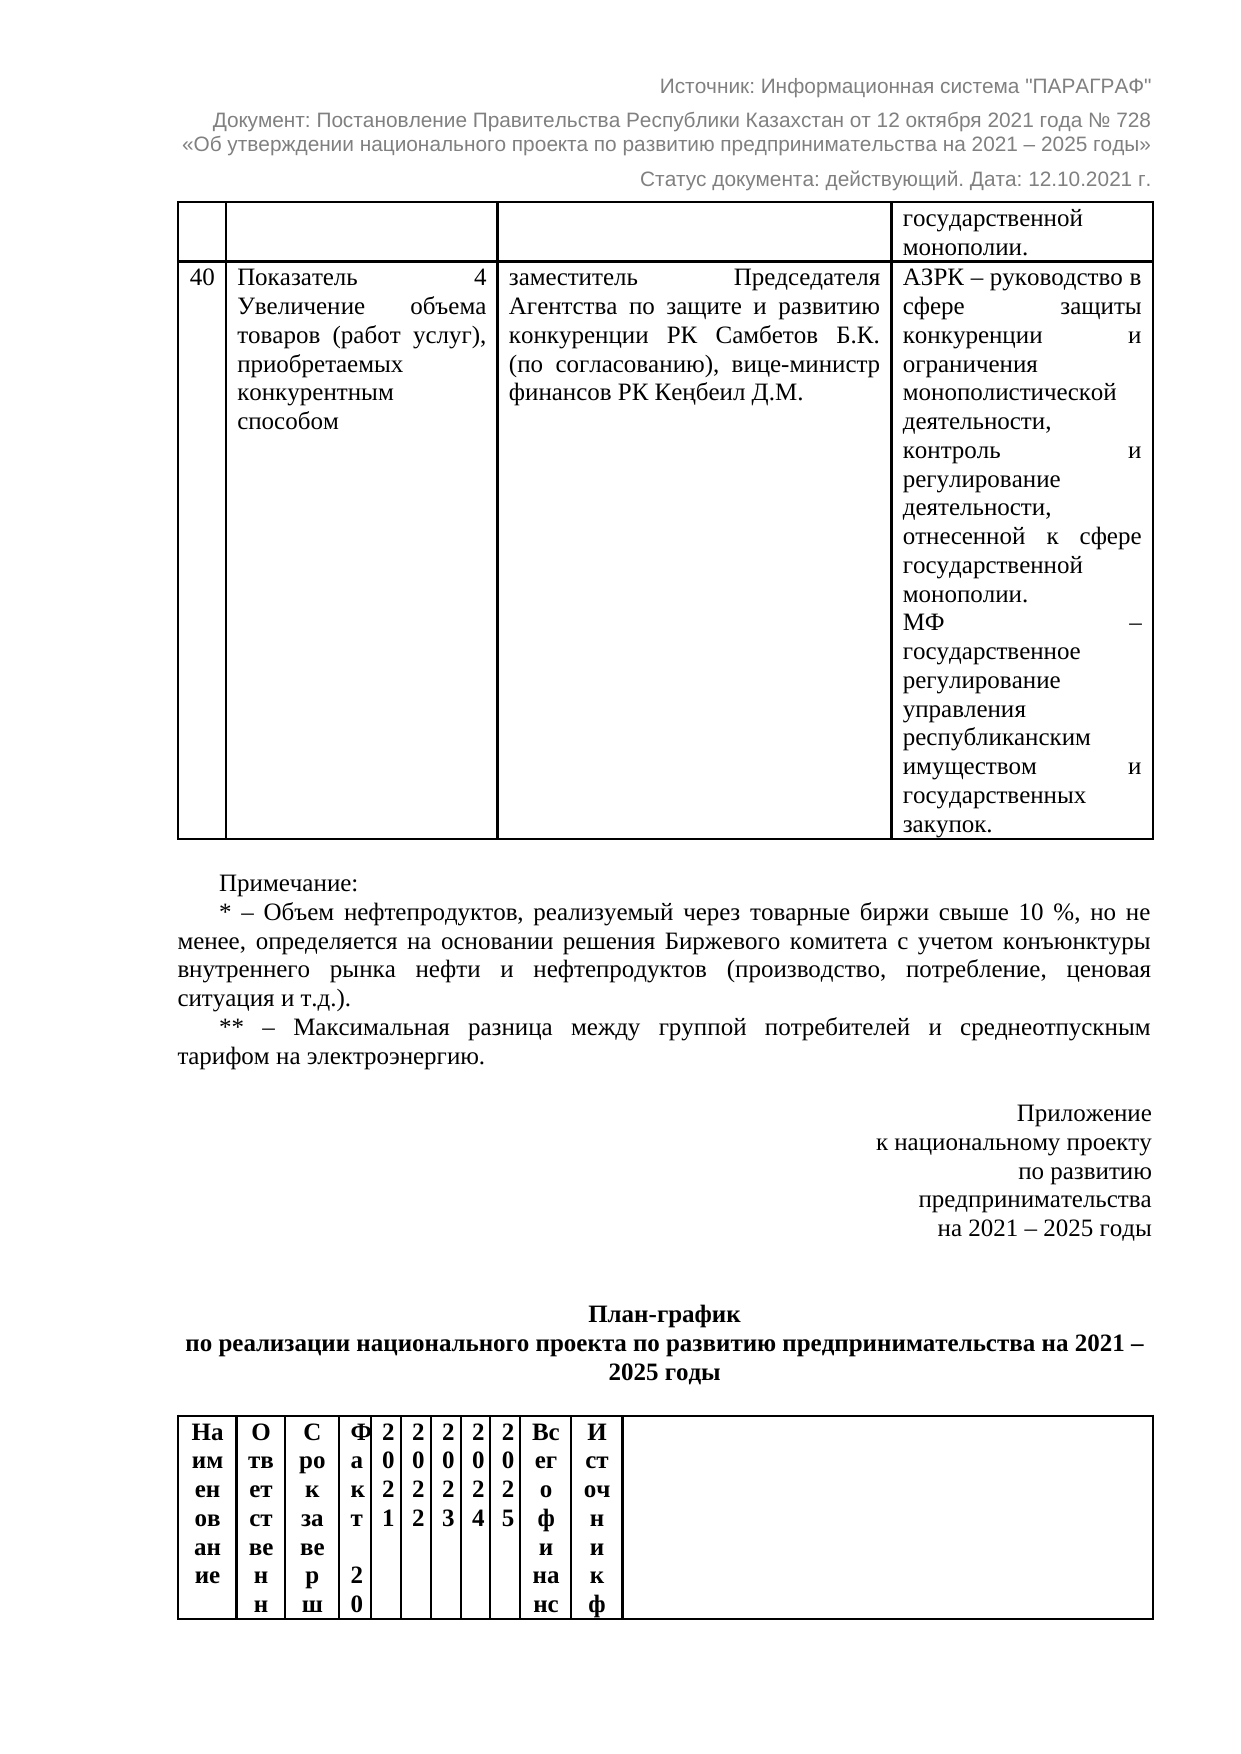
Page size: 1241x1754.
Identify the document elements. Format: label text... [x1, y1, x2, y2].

text План-график по реализации национального проекта по развитию предпринимательства на 2021 – 2025 годы [177, 1299, 1152, 1386]
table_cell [499, 203, 890, 260]
text по развитию [177, 1156, 1152, 1184]
table_header 2022 [402, 1417, 430, 1618]
text * – Объем нефтепродуктов, реализуемый через товарные биржи свыше 10 %, но не менее, определяется на основании решения Биржевого комитета с учетом конъюнктуры внутреннего рынка нефти и нефтепродуктов (производство, потребление, ценовая ситуация и т.д.). [177, 897, 1152, 1012]
table_header Факт 2020 года [340, 1417, 370, 1618]
text Примечание: [177, 868, 1152, 897]
text к национальному проекту [177, 1127, 1152, 1156]
table_cell 39 [179, 203, 225, 260]
text предпринимательства [177, 1184, 1152, 1213]
table_cell заместитель Председателя Агентства по защите и развитию конкуренции РК Самбетов Б.К. (по согласованию), вице-министр финансов РК Кеңбеил Д.М. [499, 263, 890, 837]
table_cell АЗРК – руководство в сфере защиты конкуренции и ограничения монополистической деятельности, контроль и регулирование деятельности, отнесенной к сфере государственной монополии. МФ – государственное регулирование управления республиканским имуществом и государственных закупок. [893, 263, 1152, 837]
table_header 2021 [372, 1417, 400, 1618]
table_header 2023 [432, 1417, 460, 1618]
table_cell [893, 203, 1152, 260]
text на 2021 – 2025 годы [177, 1213, 1152, 1242]
table_cell Показатель 4 Увеличение объема товаров (работ услуг), приобретаемых конкурентным способом [227, 263, 496, 837]
table_header Срок завершения [286, 1417, 338, 1618]
text ** – Максимальная разница между группой потребителей и среднеотпускным тарифом на электроэнергию. [177, 1012, 1152, 1069]
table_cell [227, 203, 496, 260]
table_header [238, 1417, 284, 1618]
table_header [521, 1417, 570, 1618]
table_header Наименование [179, 1417, 235, 1618]
text Приложение [177, 1098, 1152, 1127]
table_header [624, 1417, 1152, 1618]
table_header 2024 [462, 1417, 489, 1618]
table_header 2025 [491, 1417, 519, 1618]
table_cell 40 [179, 263, 225, 837]
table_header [572, 1417, 621, 1618]
